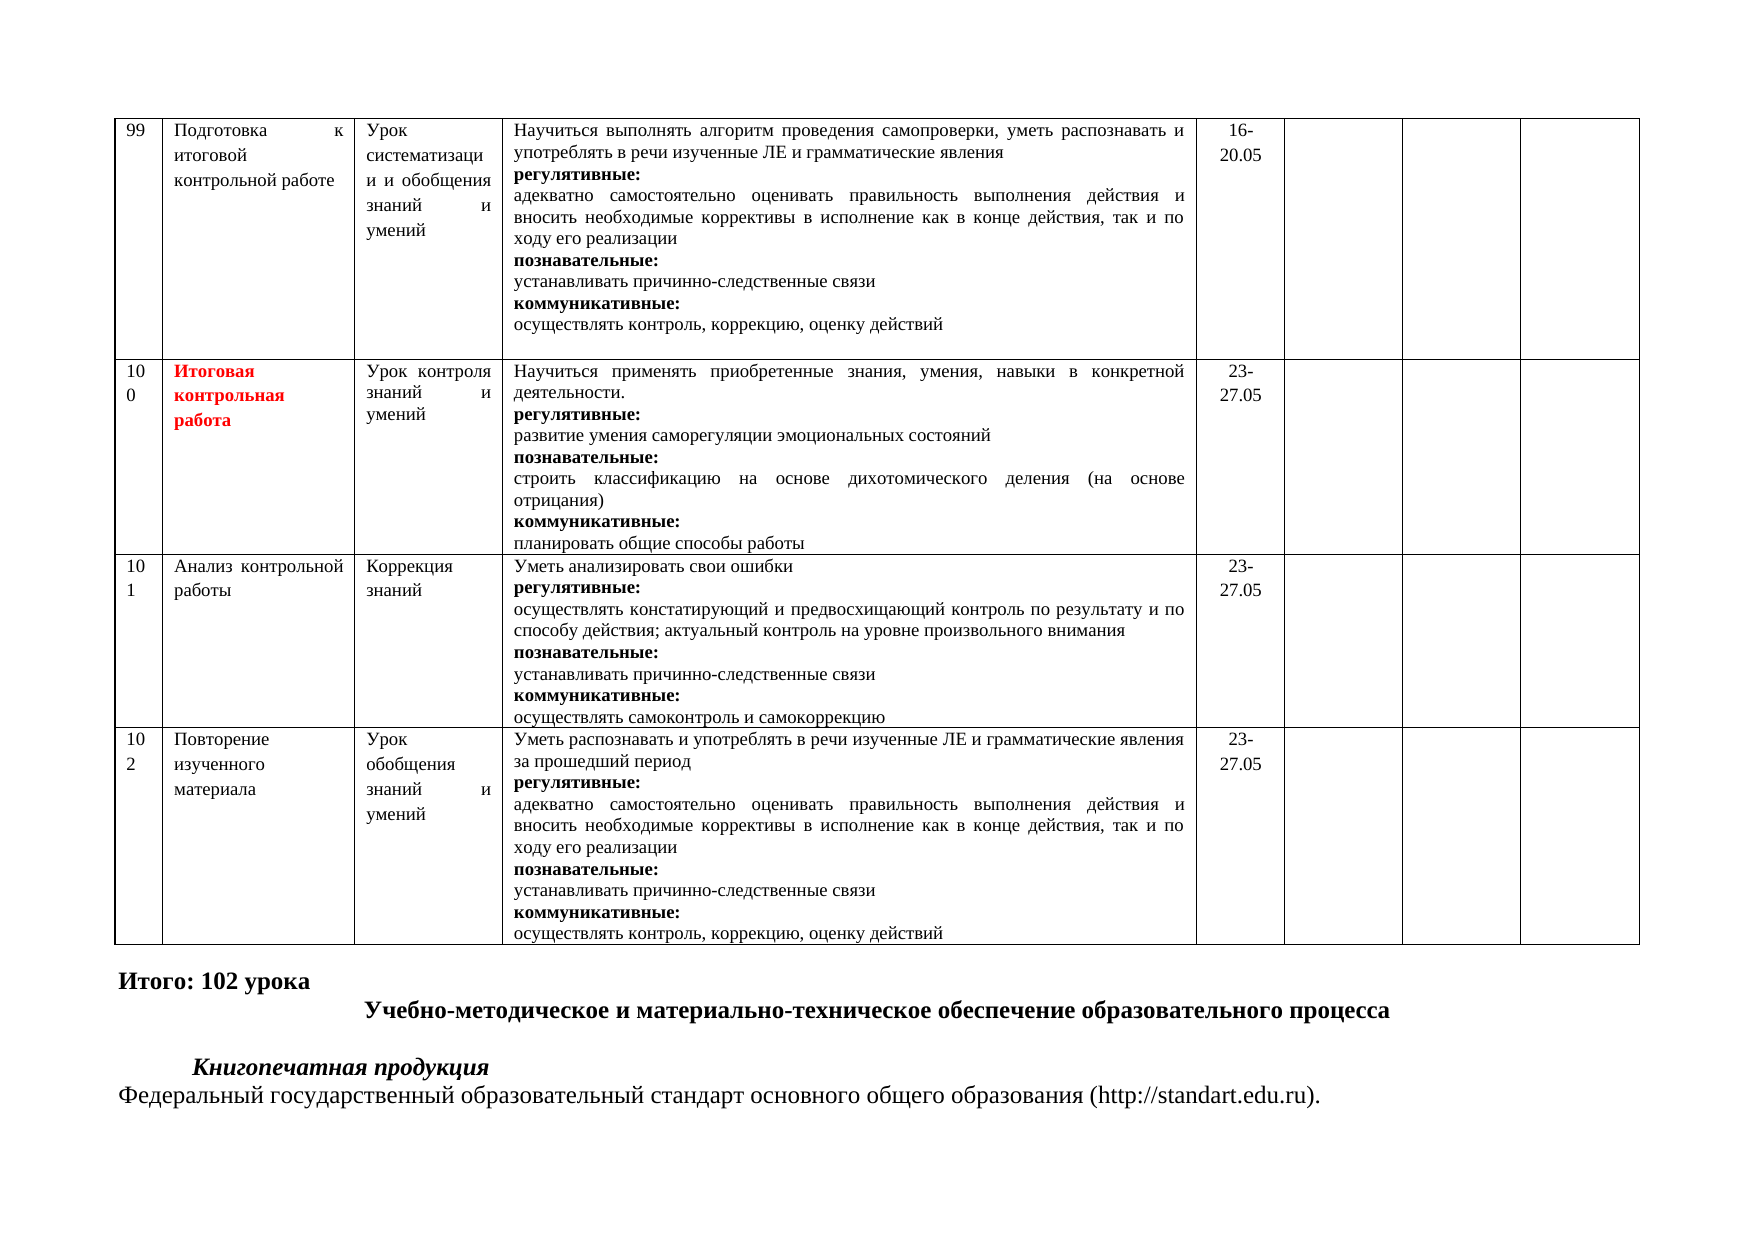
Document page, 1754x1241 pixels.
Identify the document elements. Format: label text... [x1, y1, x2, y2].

table_cell Урок систематизации и обобщения знаний и умений [355, 119, 502, 358]
table_cell [1403, 119, 1520, 358]
table_cell [1521, 728, 1639, 944]
table_cell [1285, 119, 1402, 358]
table_cell [1285, 360, 1402, 553]
table_cell [1521, 360, 1639, 553]
table_cell 16-20.05 [1197, 119, 1284, 358]
text Учебно-методическое и материально-техническое обеспечение образовательного процесса [118, 995, 1636, 1024]
text Федеральный государственный образовательный стандарт основного общего образования (http://standart.edu.ru). [118, 1081, 1636, 1109]
table_cell Урок контроля знаний и умений [355, 360, 502, 553]
table_cell [1403, 728, 1520, 944]
table_cell [1403, 555, 1520, 727]
table_cell [1285, 555, 1402, 727]
text Книгопечатная продукция [118, 1052, 1636, 1081]
table_cell 102 [116, 728, 162, 944]
table_cell [1285, 728, 1402, 944]
table_cell Подготовка к итоговой контрольной работе [163, 119, 354, 358]
table_cell Уметь анализировать свои ошибки регулятивные: осуществлять констатирующий и предвосхищающий контроль по результату и по способу действия; актуальный контроль на уровне произвольного внимания познавательные: устанавливать причинно-следственные связи коммуникативные: осуществлять самоконтроль и самокоррекцию [503, 555, 1196, 727]
table_cell [1403, 360, 1520, 553]
table_cell [1521, 119, 1639, 358]
table_cell 99 [116, 119, 162, 358]
table_cell Итоговая контрольная работа [163, 360, 354, 553]
table_cell [1521, 555, 1639, 727]
table_cell Повторение изученного материала [163, 728, 354, 944]
table_cell 23-27.05 [1197, 360, 1284, 553]
table_cell 101 [116, 555, 162, 727]
table_cell 100 [116, 360, 162, 553]
table_cell Научиться выполнять алгоритм проведения самопроверки, уметь распознавать и употреблять в речи изученные ЛЕ и грамматические явления регулятивные: адекватно самостоятельно оценивать правильность выполнения действия и вносить необходимые коррективы в исполнение как в конце действия, так и по ходу его реализации познавательные: устанавливать причинно-следственные связи коммуникативные: осуществлять контроль, коррекцию, оценку действий [503, 119, 1196, 358]
table_cell Анализ контрольной работы [163, 555, 354, 727]
table_cell 23-27.05 [1197, 555, 1284, 727]
table_cell Научиться применять приобретенные знания, умения, навыки в конкретной деятельности. регулятивные: развитие умения саморегуляции эмоциональных состояний познавательные: строить классификацию на основе дихотомического деления (на основе отрицания) коммуникативные: планировать общие способы работы [503, 360, 1196, 553]
table_cell 23-27.05 [1197, 728, 1284, 944]
table_cell Урок обобщения знаний и умений [355, 728, 502, 944]
text Итого: 102 урока [118, 966, 1636, 995]
table_cell Коррекция знаний [355, 555, 502, 727]
table_cell Уметь распознавать и употреблять в речи изученные ЛЕ и грамматические явления за прошедший период регулятивные: адекватно самостоятельно оценивать правильность выполнения действия и вносить необходимые коррективы в исполнение как в конце действия, так и по ходу его реализации познавательные: устанавливать причинно-следственные связи коммуникативные: осуществлять контроль, коррекцию, оценку действий [503, 728, 1196, 944]
